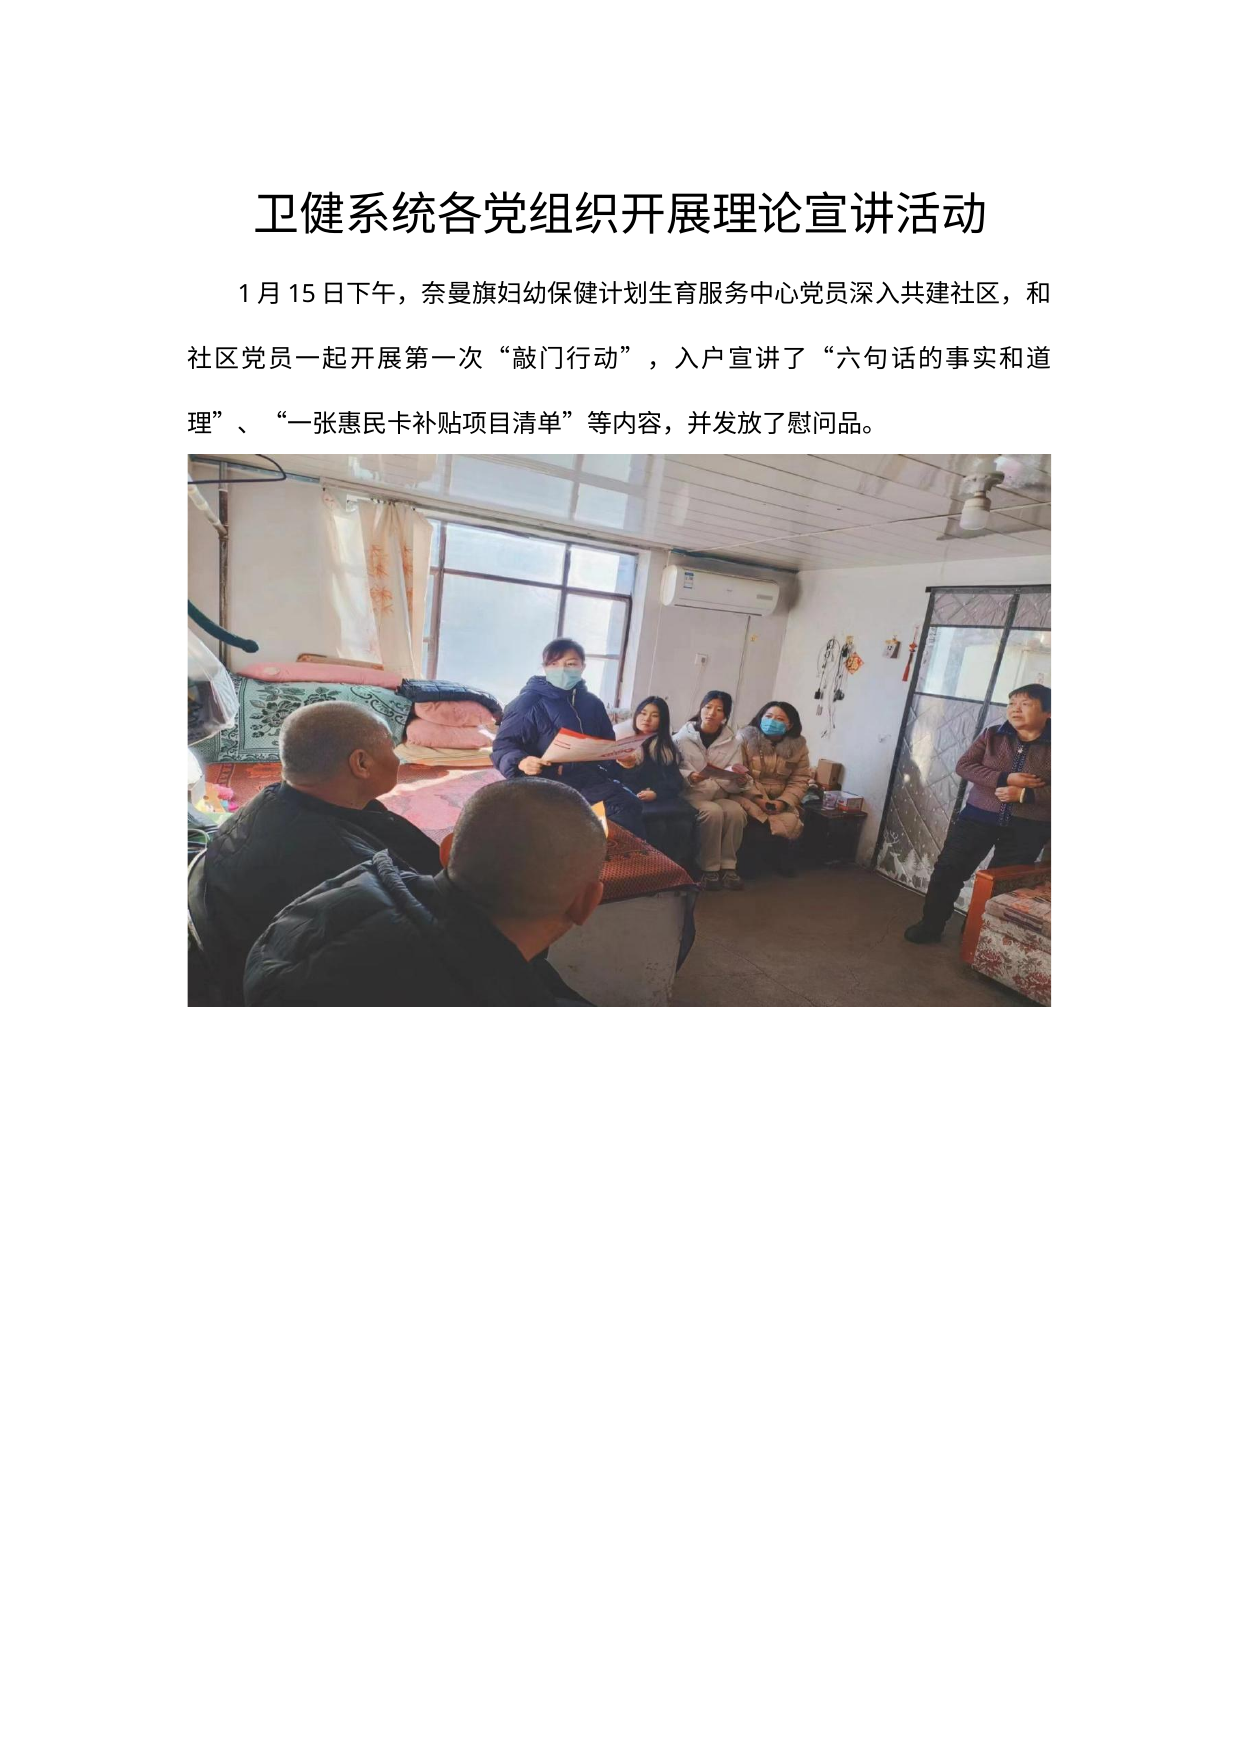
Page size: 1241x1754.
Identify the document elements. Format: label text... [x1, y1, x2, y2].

text 1月15日下午，奈曼旗妇幼保健计划生育服务中心党员深入共建社区，和社区党员一起开展第一次“敲门行动”，入户宣讲了“六句话的事实和道理”、“一张惠民卡补贴项目清单”等内容，并发放了慰问品。 [187, 259, 1053, 454]
picture [187, 454, 1052, 1007]
text 卫健系统各党组织开展理论宣讲活动 [187, 162, 1053, 259]
